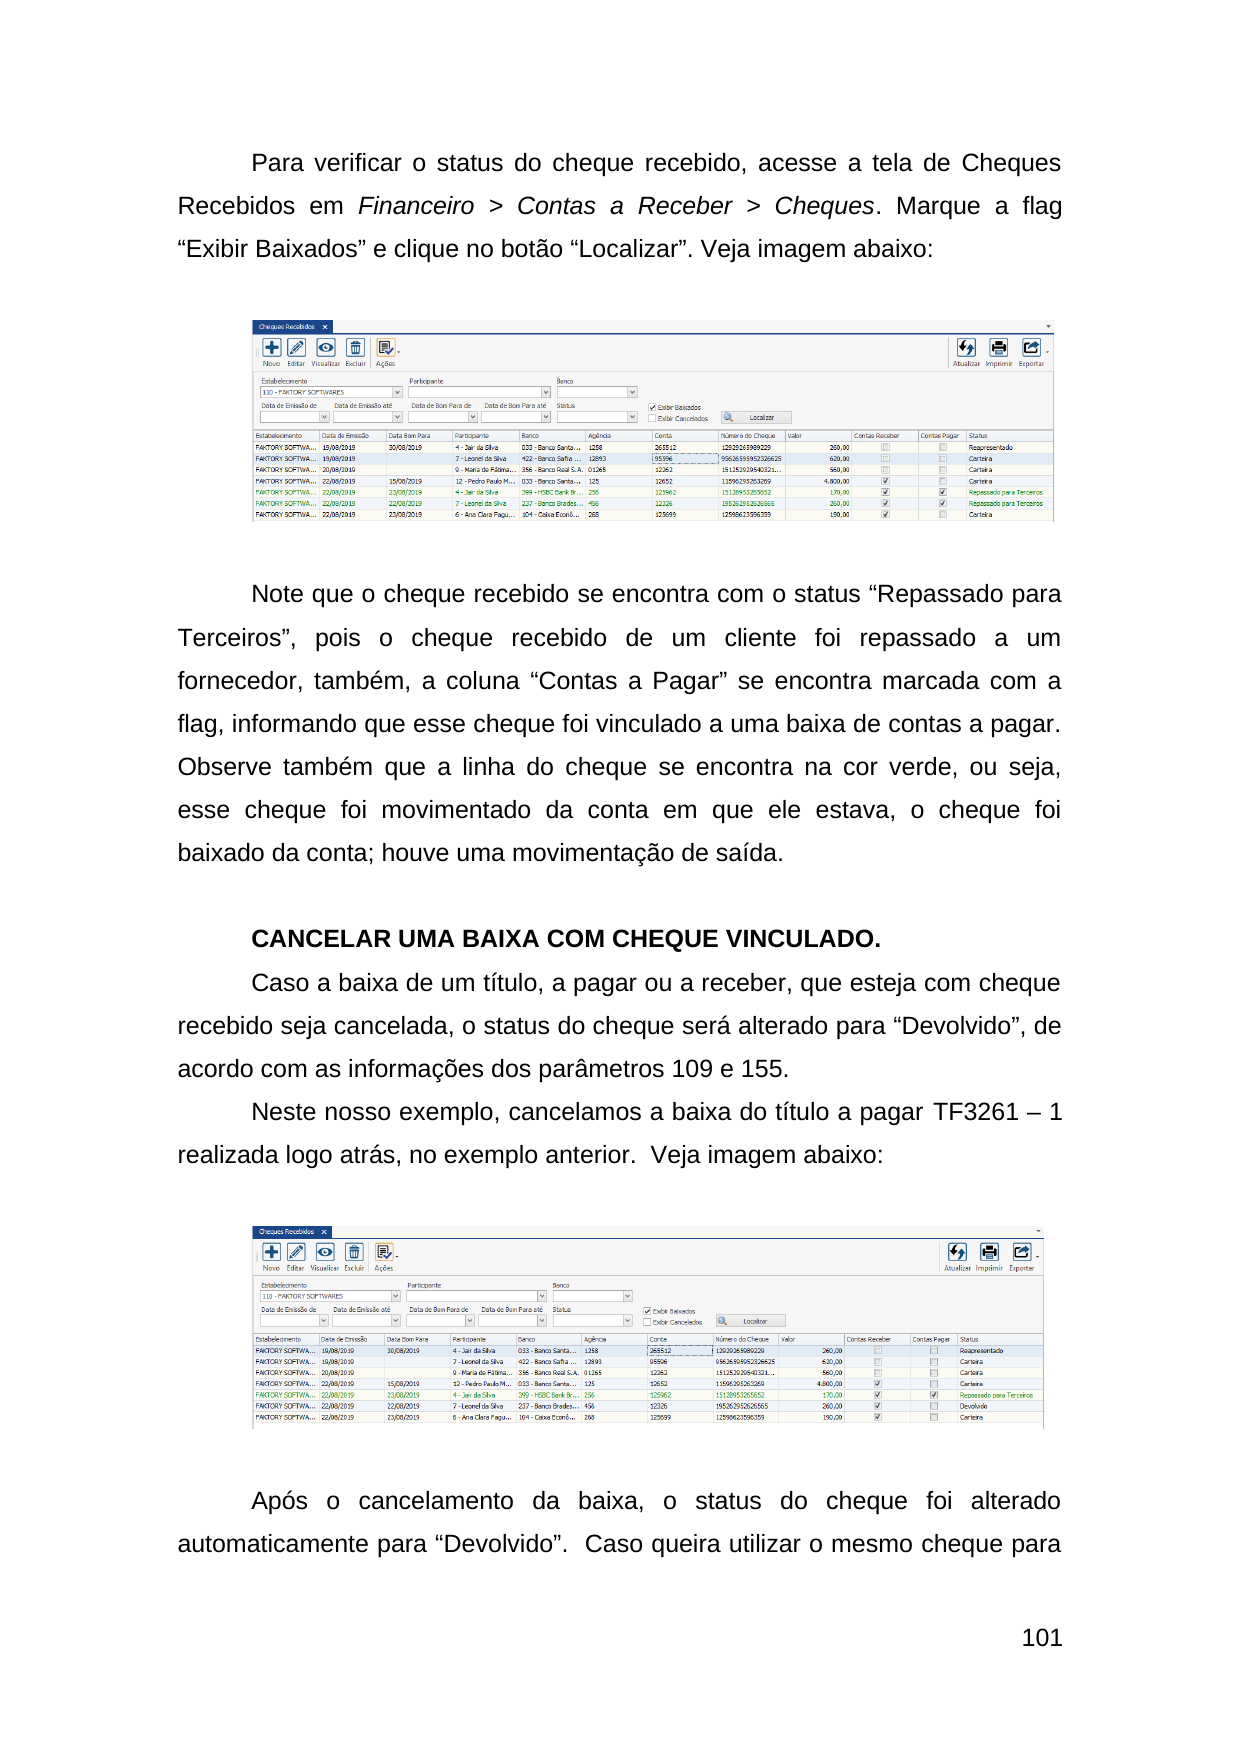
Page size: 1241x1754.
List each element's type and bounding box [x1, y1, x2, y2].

picture [251, 1226, 1044, 1429]
picture [251, 320, 1055, 522]
